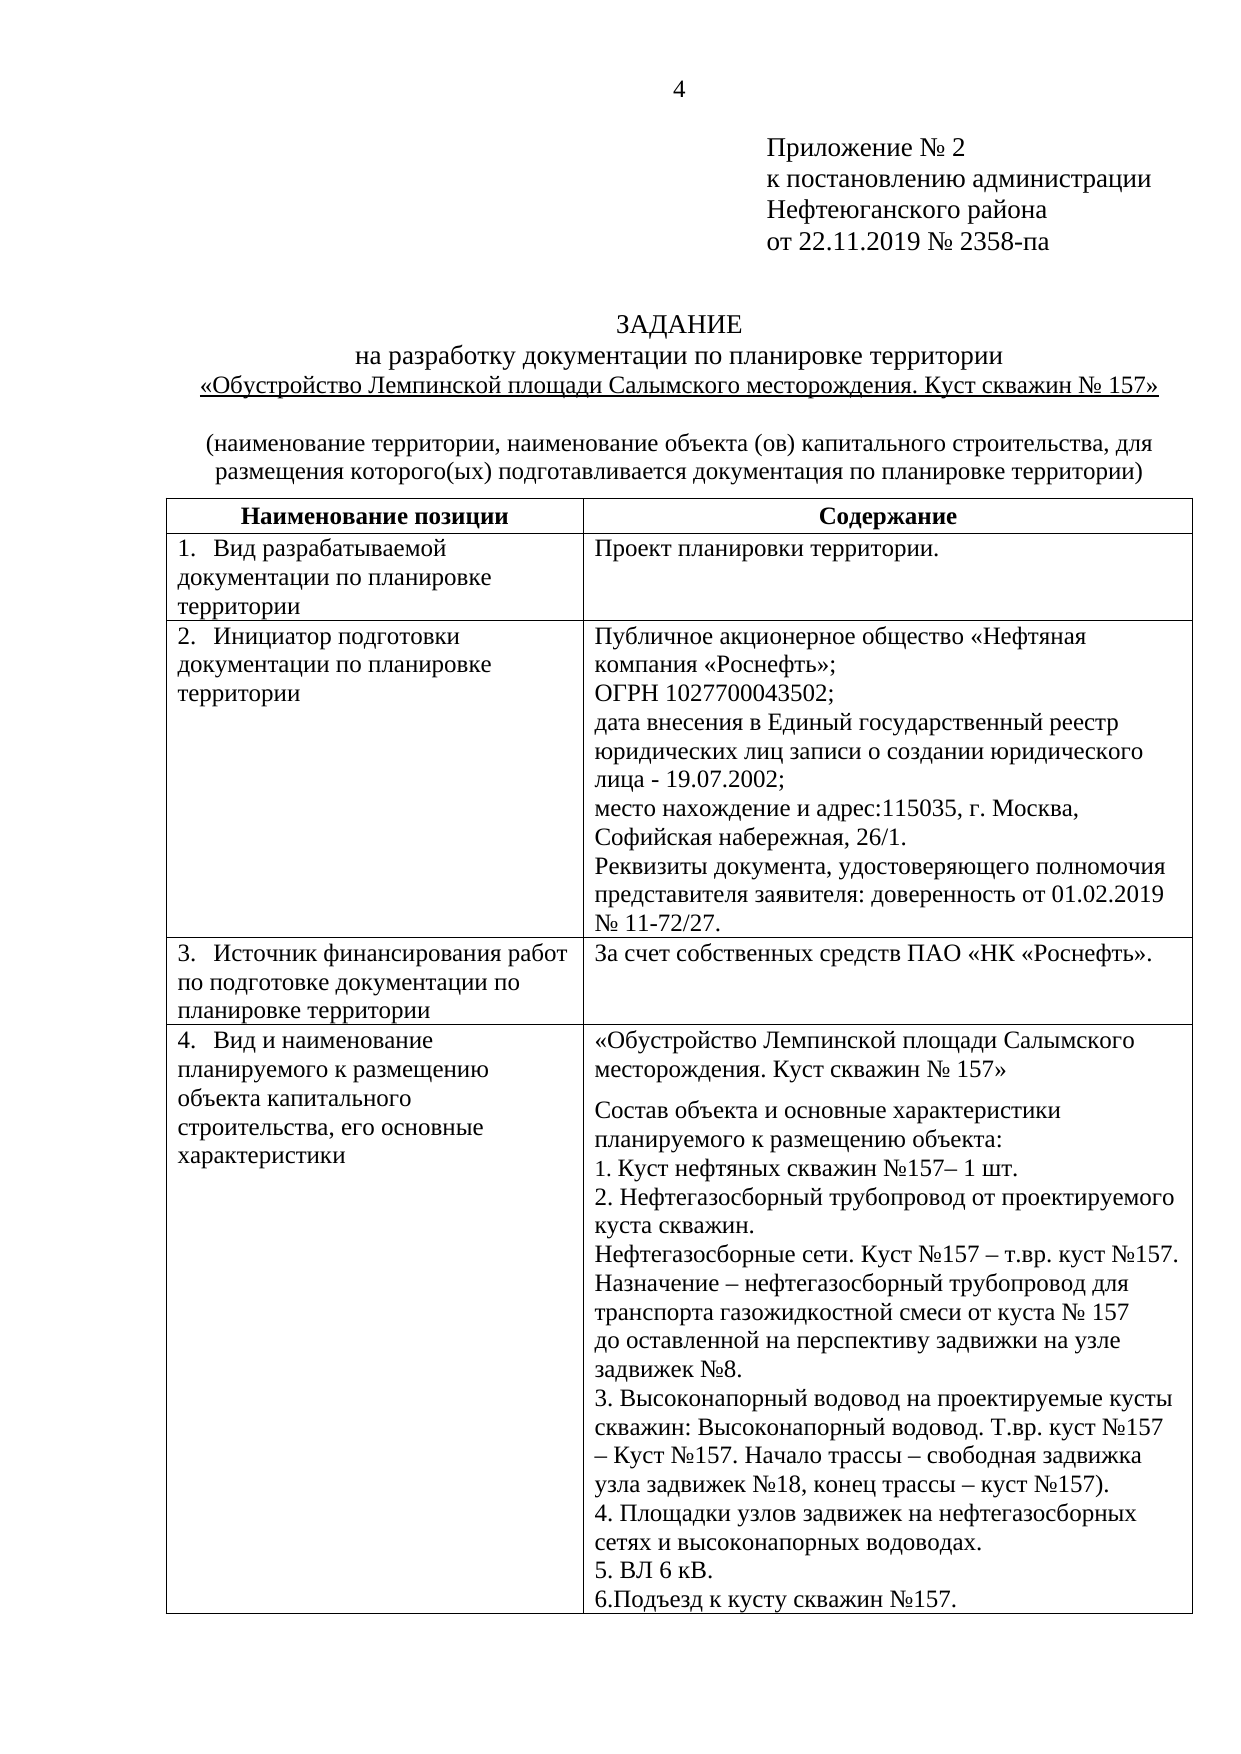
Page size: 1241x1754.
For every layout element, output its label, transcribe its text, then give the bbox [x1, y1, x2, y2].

text ЗАДАНИЕ [177, 308, 1181, 339]
text Приложение № 2 [177, 131, 1181, 162]
table_cell Инициатор подготовки документации по планировке территории [167, 621, 583, 937]
table_cell Вид и наименование планируемого к размещению объекта капитального строительства, его основные характеристики [167, 1025, 583, 1613]
table_cell Проект планировки территории. [584, 534, 1192, 620]
table_header Содержание [584, 499, 1192, 532]
table_header Наименование позиции [167, 499, 583, 532]
table_cell За счет собственных средств ПАО «НК «Роснефть». [584, 938, 1192, 1024]
text от 22.11.2019 № 2358-па [177, 225, 1181, 256]
table_cell Источник финансирования работ по подготовке документации по планировке территории [167, 938, 583, 1024]
text (наименование территории, наименование объекта (ов) капитального строительства, для размещения которого(ых) подготавливается документация по планировке территории) [177, 428, 1181, 485]
text «Обустройство Лемпинской площади Салымского месторождения. Куст скважин № 157» [177, 370, 1181, 399]
table_cell Вид разрабатываемой документации по планировке территории [167, 534, 583, 620]
text к постановлению администрации Нефтеюганского района [766, 162, 1181, 225]
text на разработку документации по планировке территории [177, 339, 1181, 370]
table_cell Публичное акционерное общество «Нефтяная компания «Роснефть»; ОГРН 1027700043502; дата внесения в Единый государственный реестр юридических лиц записи о создании юридического лица - 19.07.2002; место нахождение и адрес:115035, г. Москва, Софийская набережная, 26/1. Реквизиты документа, удостоверяющего полномочия представителя заявителя: доверенность от 01.02.2019 № 11-72/27. [584, 621, 1192, 937]
table_cell «Обустройство Лемпинской площади Салымского месторождения. Куст скважин № 157» Состав объекта и основные характеристики планируемого к размещению объекта: 1. Куст нефтяных скважин №157– 1 шт. 2. Нефтегазосборный трубопровод от проектируемого куста скважин. Нефтегазосборные сети. Куст №157 – т.вр. куст №157. Назначение – нефтегазосборный трубопровод для транспорта газожидкостной смеси от куста № 157 до оставленной на перспективу задвижки на узле задвижек №8. 3. Высоконапорный водовод на проектируемые кусты скважин: Высоконапорный водовод. Т.вр. куст №157 – Куст №157. Начало трассы – свободная задвижка узла задвижек №18, конец трассы – куст №157). 4. Площадки узлов задвижек на нефтегазосборных сетях и высоконапорных водоводах. 5. ВЛ 6 кВ. 6.Подъезд к кусту скважин №157. [584, 1025, 1192, 1613]
